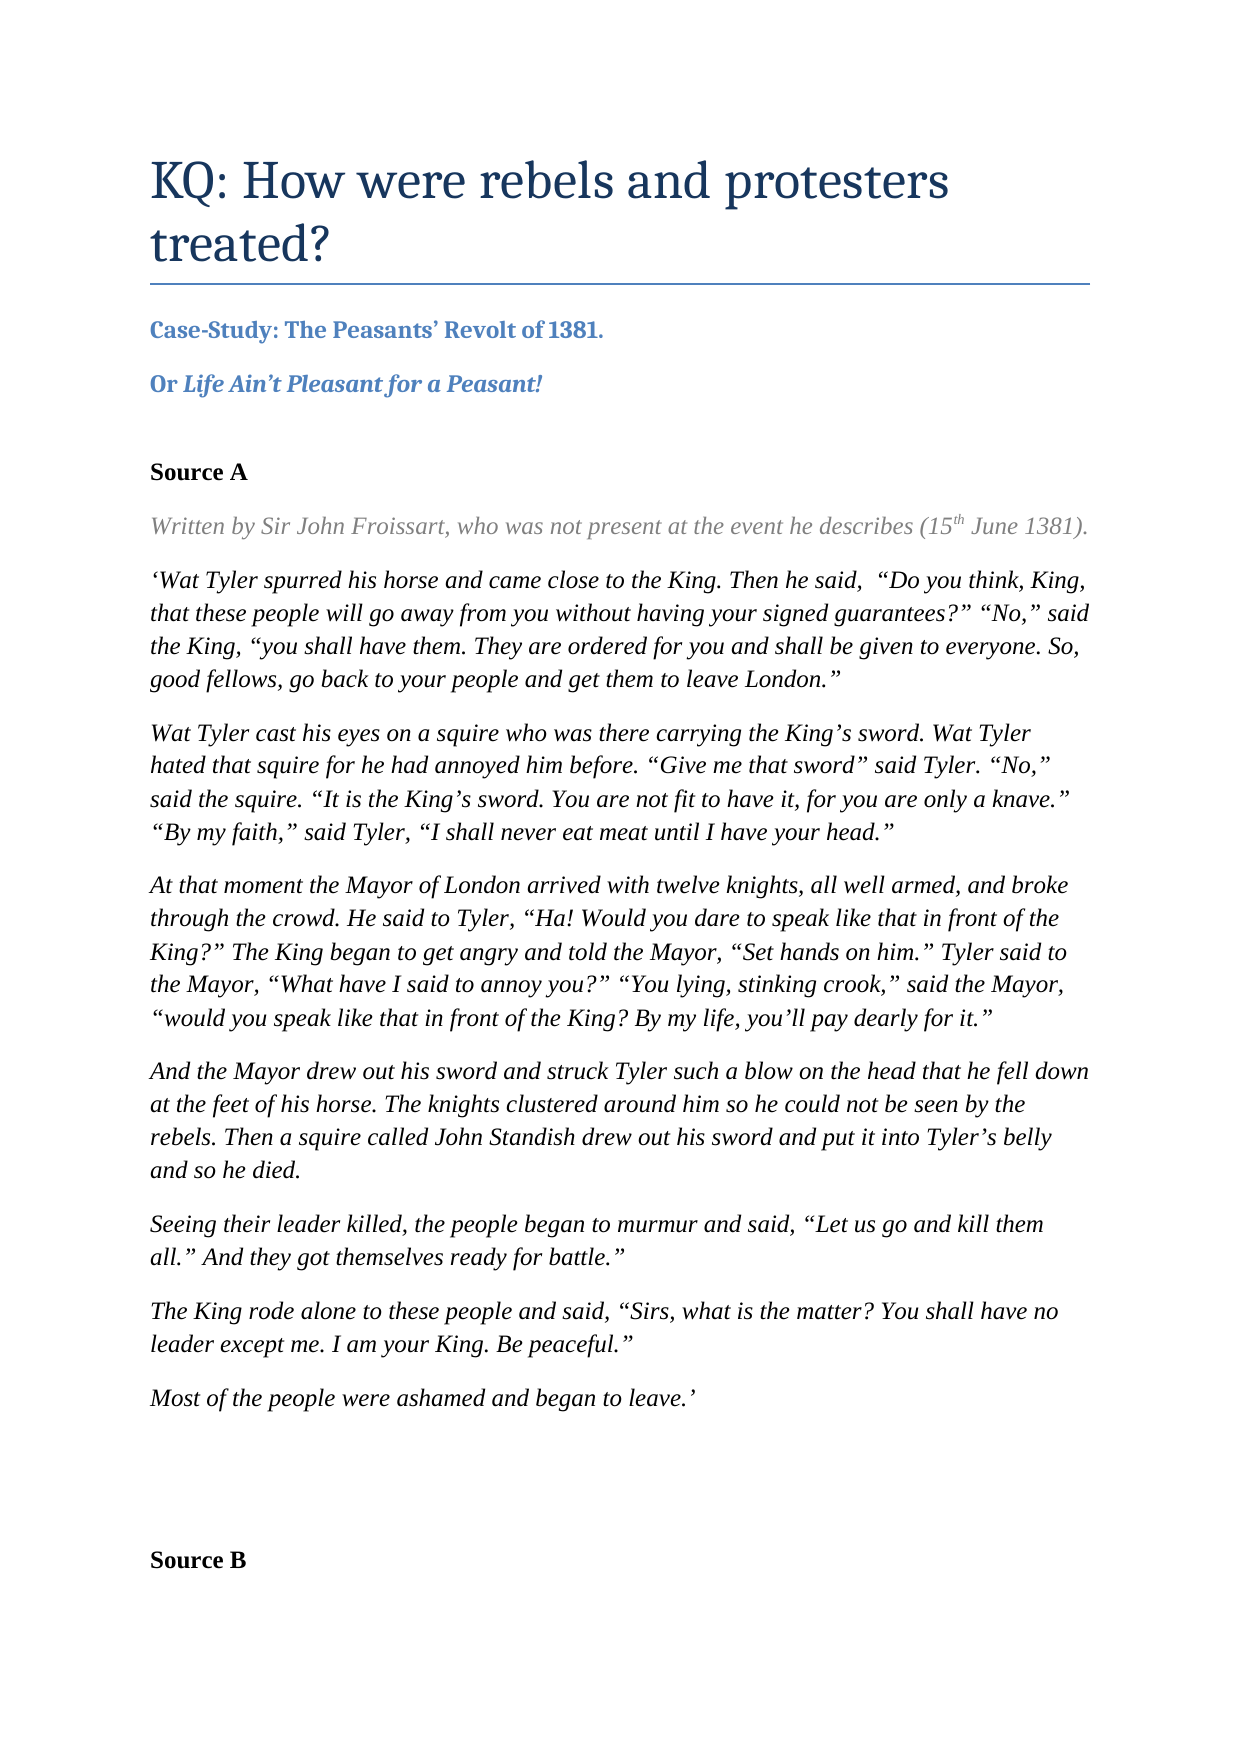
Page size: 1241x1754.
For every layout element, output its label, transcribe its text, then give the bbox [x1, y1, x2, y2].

text Source A [150, 457, 1090, 486]
text Written by Sir John Froissart, who was not present at the event he describes (15th June 1381). [150, 511, 1090, 539]
subtitle Case-Study: The Peasants’ Revolt of 1381. [150, 316, 1090, 345]
title KQ: How were rebels and protesters treated? [150, 150, 1090, 283]
subtitle Or Life Ain’t Pleasant for a Peasant! [150, 370, 1090, 399]
text The King rode alone to these people and said, “Sirs, what is the matter? You shall have no leader except me. I am your King. Be peaceful.” [150, 1296, 1090, 1358]
text Wat Tyler cast his eyes on a squire who was there carrying the King’s sword. Wat Tyler hated that squire for he had annoyed him before. “Give me that sword” said Tyler. “No,” said the squire. “It is the King’s sword. You are not fit to have it, for you are only a knave.” “By my faith,” said Tyler, “I shall never eat meat until I have your head.” [150, 718, 1090, 845]
text ‘Wat Tyler spurred his horse and came close to the King. Then he said, “Do you think, King, that these people will go away from you without having your signed guarantees?” “No,” said the King, “you shall have them. They are ordered for you and shall be given to everyone. So, good fellows, go back to your people and get them to leave London.” [150, 565, 1090, 692]
text Seeing their leader killed, the people began to murmur and said, “Let us go and kill them all.” And they got themselves ready for battle.” [150, 1209, 1090, 1271]
text At that moment the Mayor of London arrived with twelve knights, all well armed, and broke through the crowd. He said to Tyler, “Ha! Would you dare to speak like that in front of the King?” The King began to get angry and told the Mayor, “Set hands on him.” Tyler said to the Mayor, “What have I said to annoy you?” “You lying, stinking crook,” said the Mayor, “would you speak like that in front of the King? By my life, you’ll pay dearly for it.” [150, 871, 1090, 1031]
text And the Mayor drew out his sword and struck Tyler such a blow on the head that he fell down at the feet of his horse. The knights clustered around him so he could not be seen by the rebels. Then a squire called John Standish drew out his sword and put it into Tyler’s belly and so he died. [150, 1056, 1090, 1184]
text Source B [150, 1545, 1090, 1573]
text Most of the people were ashamed and began to leave.’ [150, 1383, 1090, 1412]
